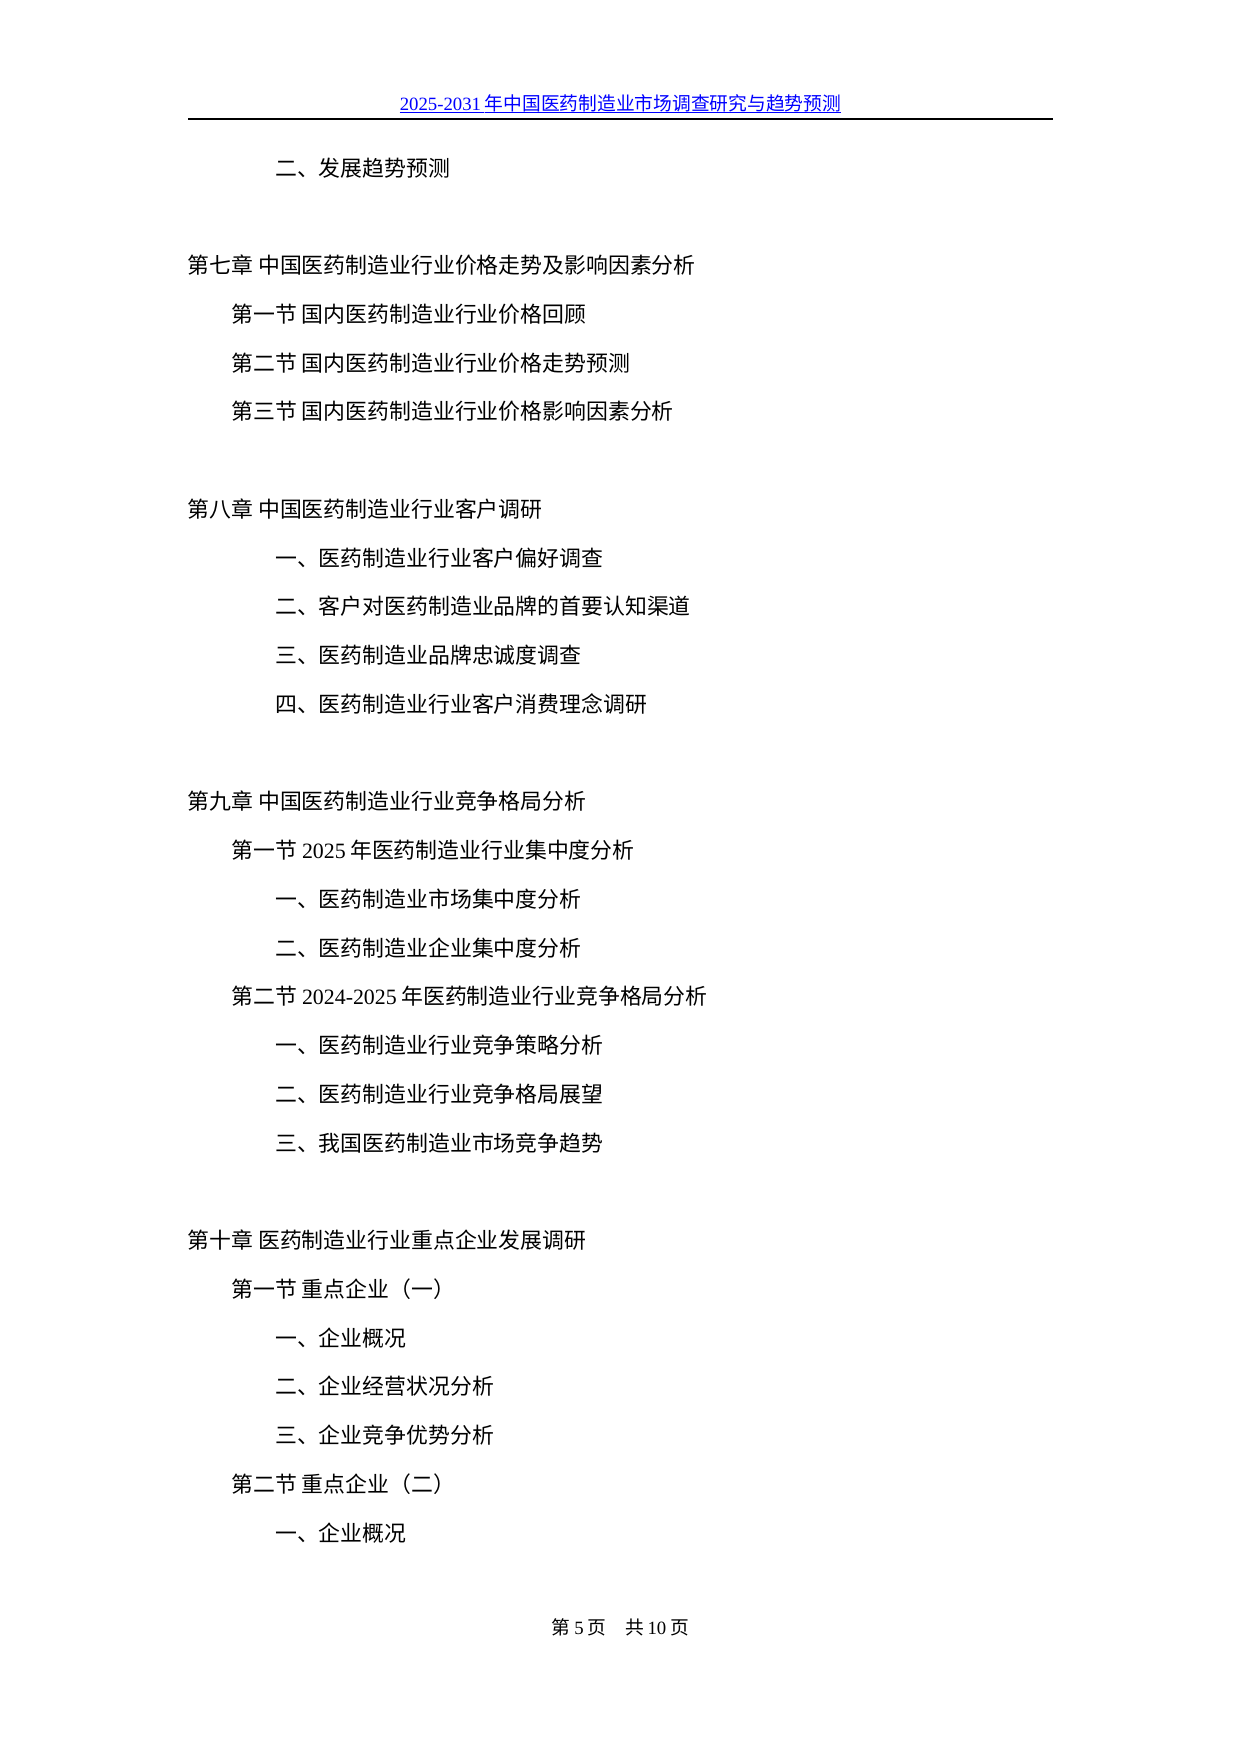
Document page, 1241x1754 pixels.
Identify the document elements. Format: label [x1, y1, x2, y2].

text [187, 150, 1053, 1548]
